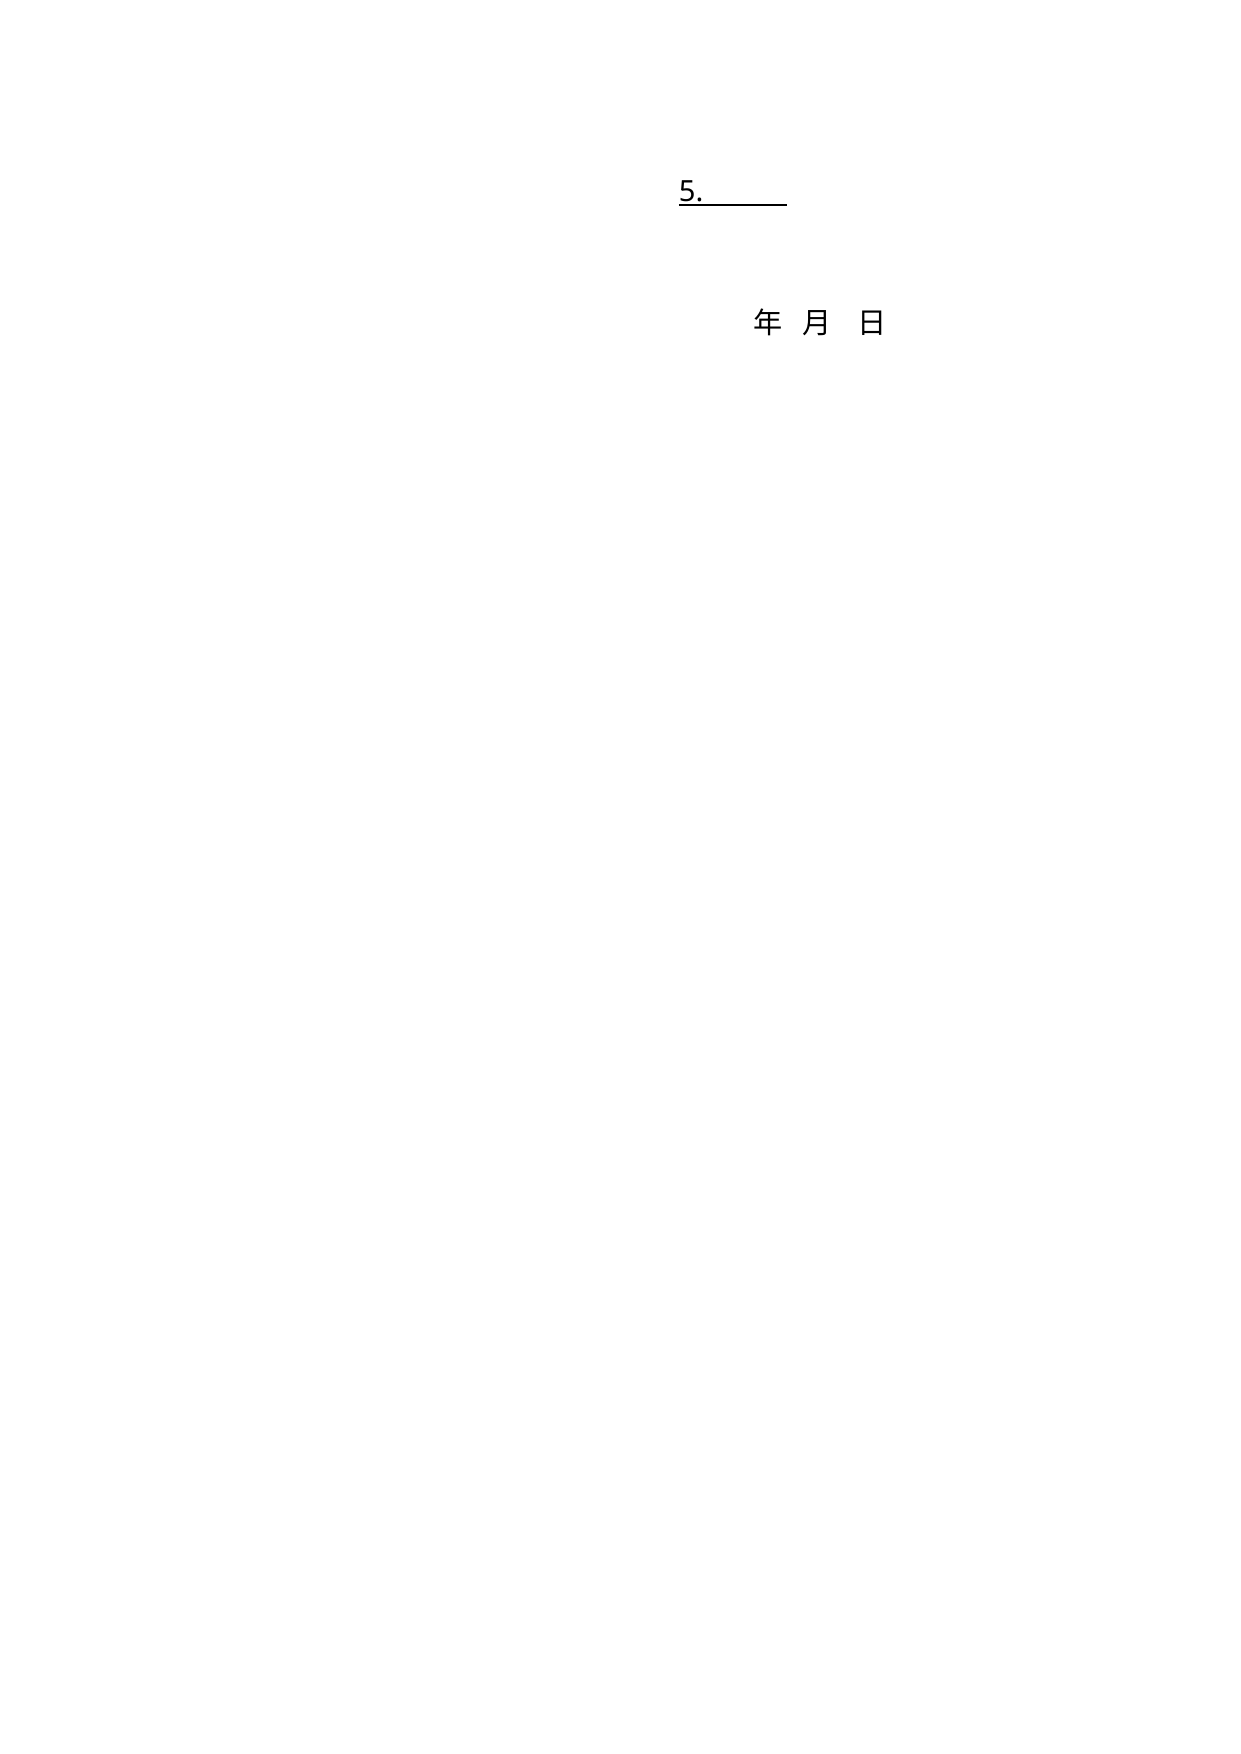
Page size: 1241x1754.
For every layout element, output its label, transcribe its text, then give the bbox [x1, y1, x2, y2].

text 年 月 日 [165, 288, 1075, 353]
text 5. [165, 158, 1075, 223]
